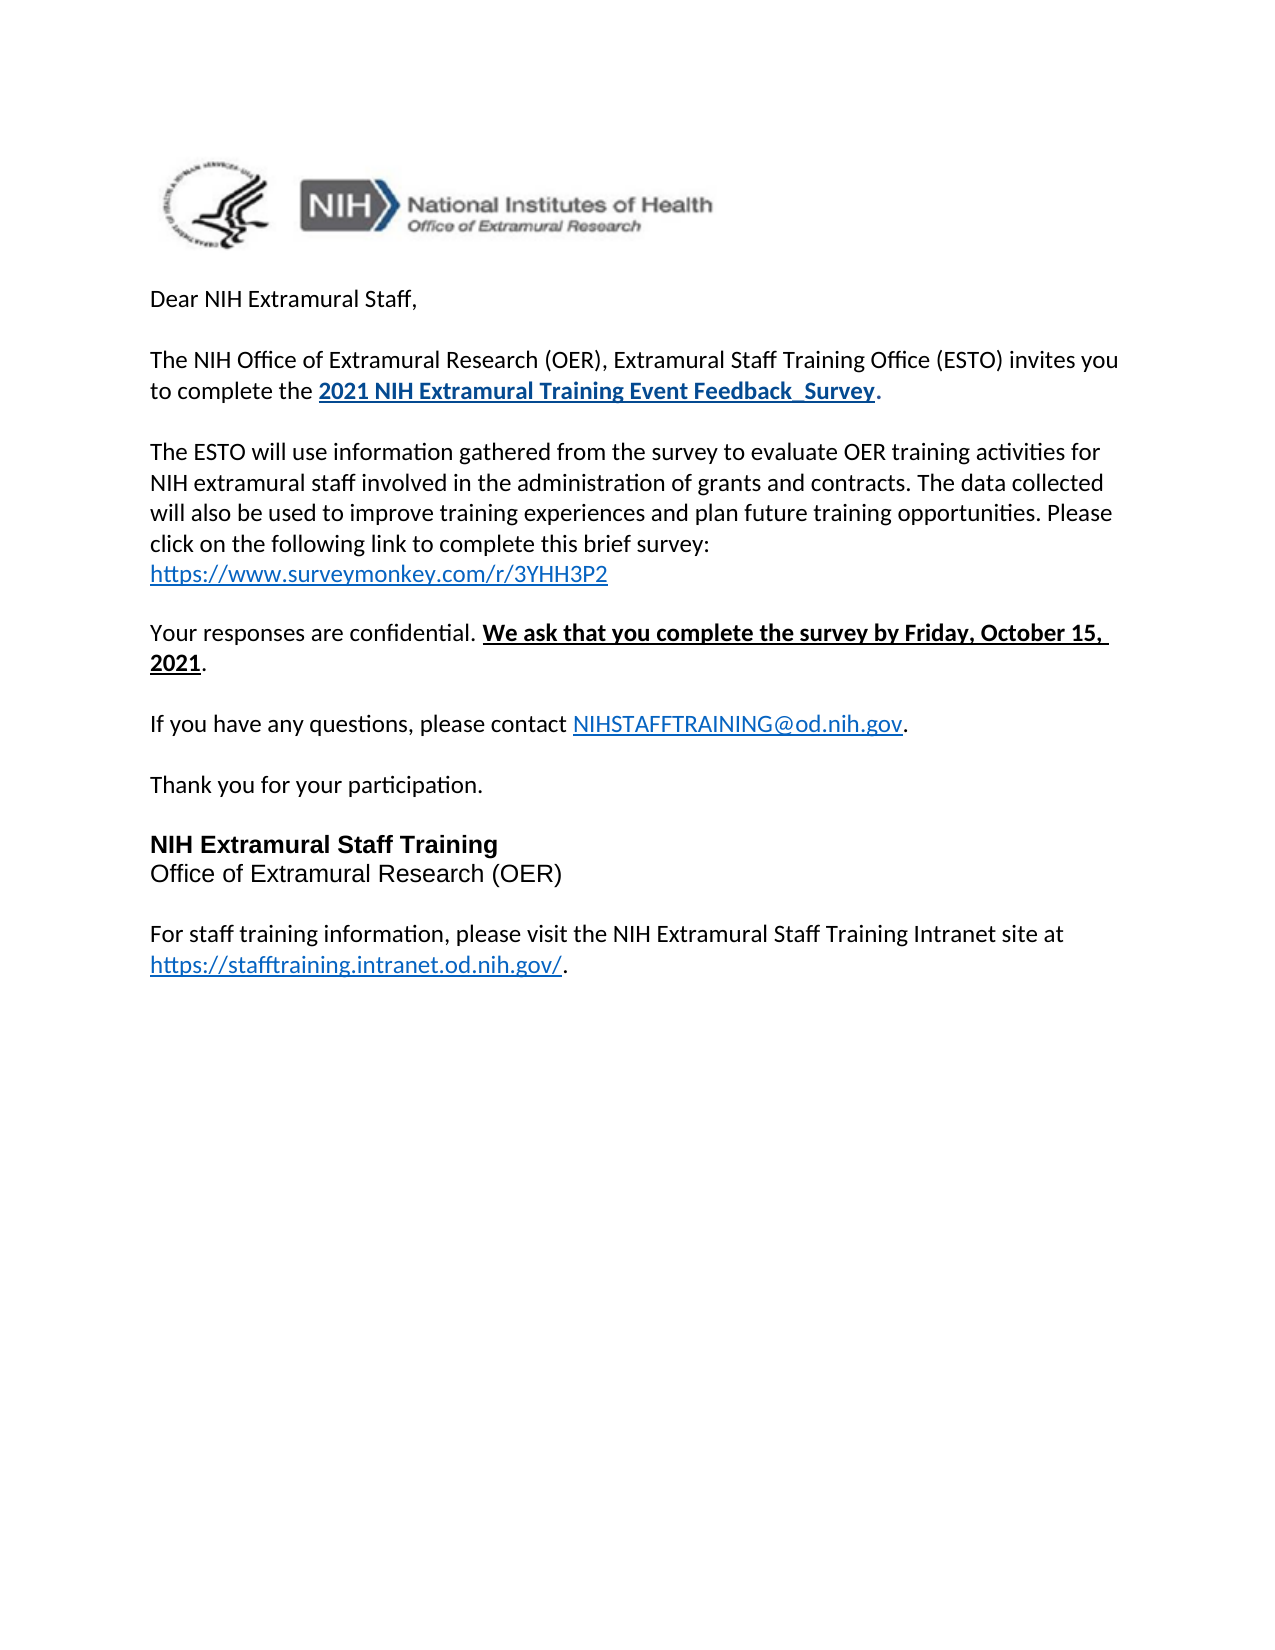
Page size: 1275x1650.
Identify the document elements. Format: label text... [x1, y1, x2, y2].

text Your responses are confidential. We ask that you complete the survey by Friday, October 15, 2021. [150, 617, 1125, 678]
text NIH Extramural Staff Training [150, 831, 1125, 859]
text The ESTO will use information gathered from the survey to evaluate OER training activities for NIH extramural staff involved in the administration of grants and contracts. The data collected will also be used to improve training experiences and plan future training opportunities. Please click on the following link to complete this brief survey: https://www.surveymonkey.com/r/3YHH3P2 [150, 436, 1125, 589]
text The NIH Office of Extramural Research (OER), Extramural Staff Training Office (ESTO) invites you to complete the 2021 NIH Extramural Training Event Feedback_Survey. [150, 345, 1125, 406]
text For staff training information, please visit the NIH Extramural Staff Training Intranet site at https://stafftraining.intranet.od.nih.gov/. [150, 918, 1125, 979]
text If you have any questions, please contact NIHSTAFFTRAINING@od.nih.gov. [150, 708, 1125, 739]
text Office of Extramural Research (OER) [150, 859, 1125, 888]
picture [150, 150, 743, 254]
text Thank you for your participation. [150, 769, 1125, 800]
text Dear NIH Extramural Staff, [150, 284, 1125, 314]
